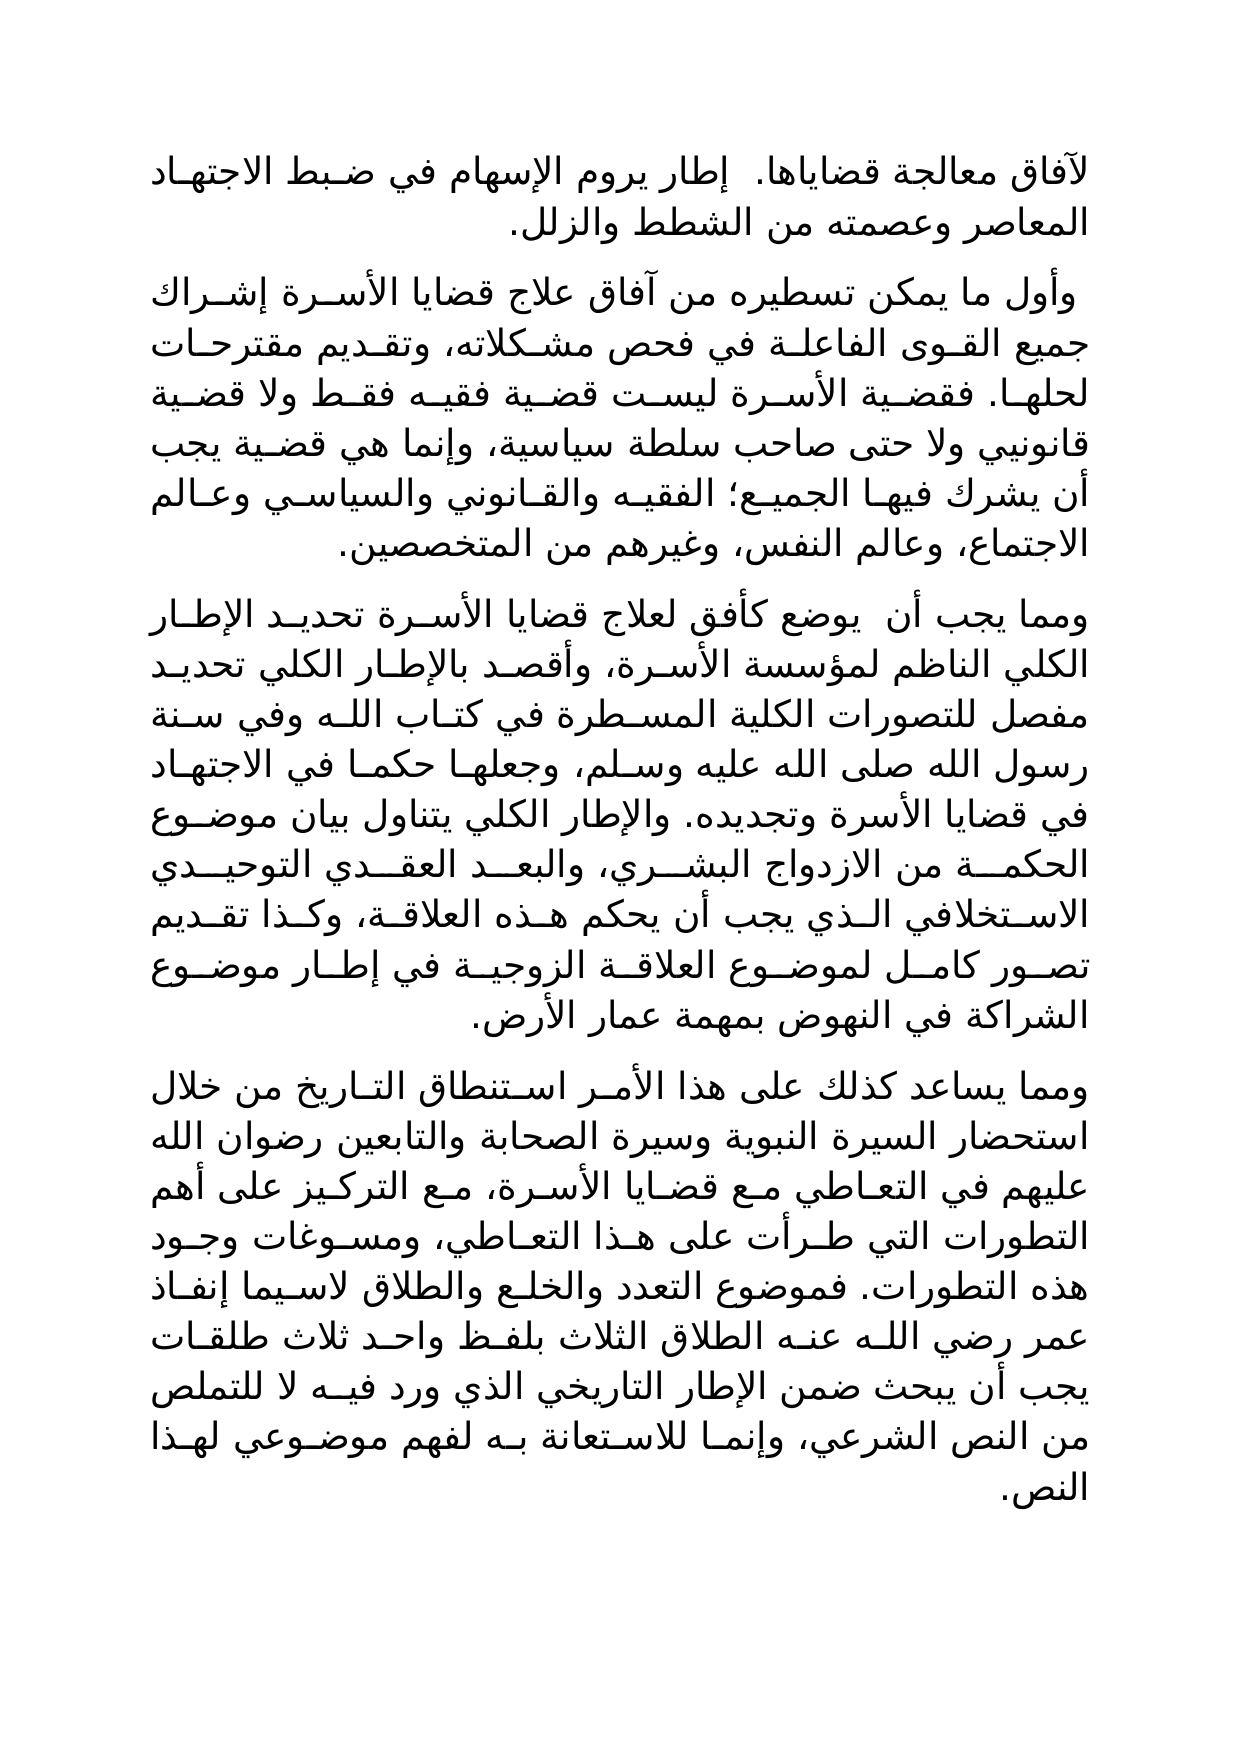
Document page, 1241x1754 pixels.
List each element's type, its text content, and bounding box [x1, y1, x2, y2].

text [150, 150, 1090, 244]
text ومما يجب أن يوضع كأفق لعلاج قضايا الأسرة تحديد الإطار الكلي الناظم لمؤسسة الأسرة، وأقصد بالإطار الكلي تحديد مفصل للتصورات الكلية المسطرة في كتاب الله وفي سنة رسول الله صلى الله عليه وسلم، وجعلها حكما في الاجتهاد في قضايا الأسرة وتجديده. والإطار الكلي يتناول بيان موضوع الحكمة من الازدواج البشري، والبعد العقدي التوحيدي الاستخلافي الذي يجب أن يحكم هذه العلاقة، وكذا تقديم تصور كامل لموضوع العلاقة الزوجية في إطار موضوع الشراكة في النهوض بمهمة عمار الأرض. [150, 592, 1090, 1037]
text وأول ما يمكن تسطيره من آفاق علاج قضايا الأسرة إشراك جميع القوى الفاعلة في فحص مشكلاته، وتقديم مقترحات لحلها. فقضية الأسرة ليست قضية فقيه فقط ولا قضية قانونيي ولا حتى صاحب سلطة سياسية، وإنما هي قضية يجب أن يشرك فيها الجميع؛ الفقيه والقانوني والسياسي وعالم الاجتماع، وعالم النفس، وغيرهم من المتخصصين. [150, 271, 1090, 565]
text ومما يساعد كذلك على هذا الأمر استنطاق التاريخ من خلال استحضار السيرة النبوية وسيرة الصحابة والتابعين رضوان الله عليهم في التعاطي مع قضايا الأسرة، مع التركيز على أهم التطورات التي طرأت على هذا التعاطي، ومسوغات وجود هذه التطورات. فموضوع التعدد والخلع والطلاق لاسيما إنفاذ عمر رضي الله عنه الطلاق الثلاث بلفظ واحد ثلاث طلقات يجب أن يبحث ضمن الإطار التاريخي الذي ورد فيه لا للتملص من النص الشرعي، وإنما للاستعانة به لفهم موضوعي لهذا النص. [150, 1064, 1090, 1509]
